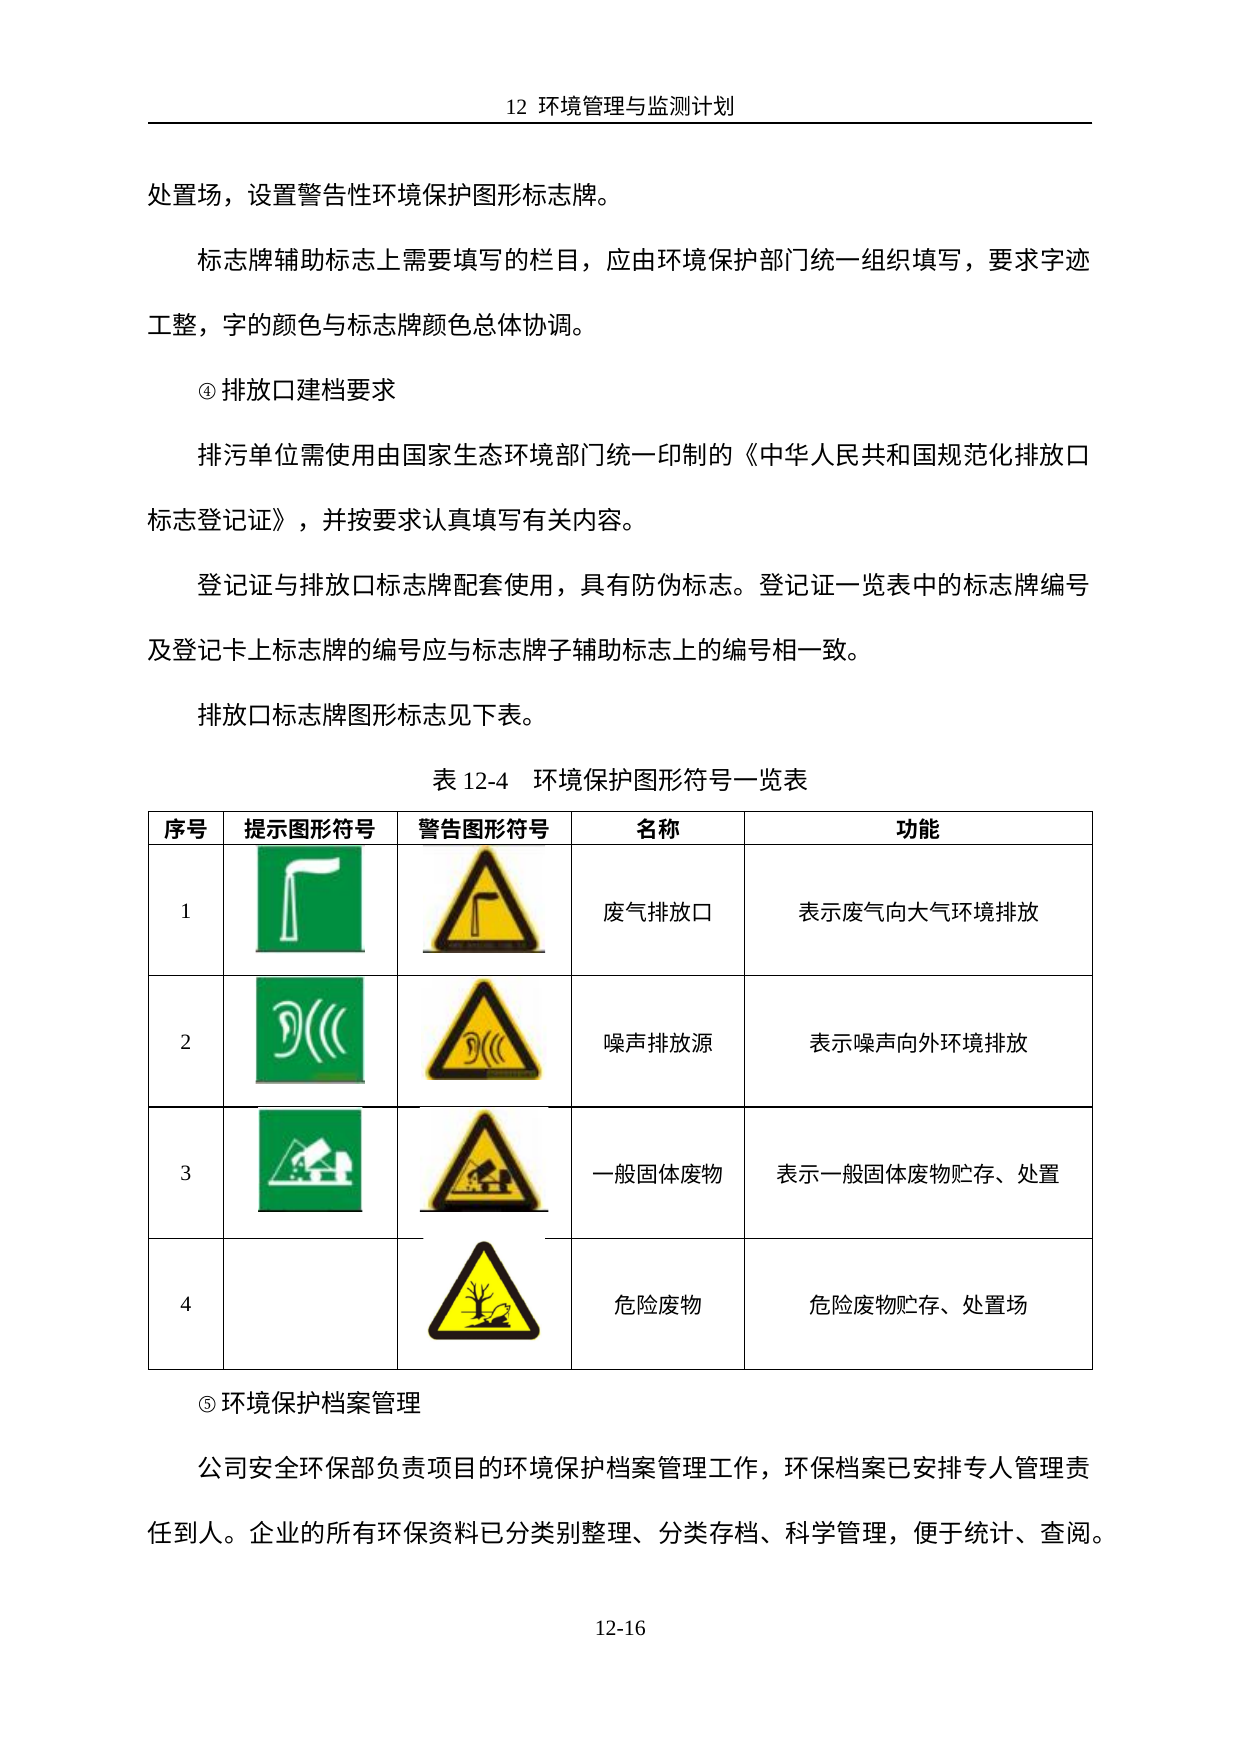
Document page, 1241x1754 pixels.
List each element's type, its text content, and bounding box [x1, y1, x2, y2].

table_cell [224, 1239, 397, 1368]
table_cell 表示废气向大气环境排放 [745, 845, 1092, 975]
table_cell 危险废物 [572, 1239, 744, 1368]
table_header 功能 [745, 812, 1092, 844]
table_cell 4 [149, 1239, 223, 1368]
table_header 名称 [572, 812, 744, 844]
table_cell [398, 1239, 571, 1368]
picture [419, 1107, 549, 1212]
picture [422, 845, 546, 953]
text ④排放口建档要求 [148, 356, 1092, 421]
table_header 警告图形符号 [398, 812, 571, 844]
picture [255, 976, 365, 1084]
table_header 序号 [149, 812, 223, 844]
table_cell 表示一般固体废物贮存、处置 [745, 1108, 1092, 1237]
text 标志牌辅助标志上需要填写的栏目，应由环境保护部门统一组织填写，要求字迹工整，字的颜色与标志牌颜色总体协调。 [148, 226, 1092, 356]
table_cell [224, 976, 397, 1106]
table_cell 1 [149, 845, 223, 975]
table_cell [224, 1108, 397, 1237]
picture [421, 976, 548, 1080]
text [148, 1434, 1092, 1564]
table_cell 3 [149, 1108, 223, 1237]
text 排放口标志牌图形标志见下表。 [148, 681, 1092, 746]
table_cell 2 [149, 976, 223, 1106]
table_cell [398, 976, 571, 1106]
table_cell [224, 845, 397, 975]
text 表12-4 环境保护图形符号一览表 [148, 746, 1092, 811]
text 登记证与排放口标志牌配套使用，具有防伪标志。登记证一览表中的标志牌编号及登记卡上标志牌的编号应与标志牌子辅助标志上的编号相一致。 [148, 551, 1092, 681]
table_cell 一般固体废物 [572, 1108, 744, 1237]
table_header 提示图形符号 [224, 812, 397, 844]
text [148, 161, 1092, 226]
table_cell 废气排放口 [572, 845, 744, 975]
table_cell 噪声排放源 [572, 976, 744, 1106]
picture [255, 845, 365, 954]
picture [258, 1107, 363, 1212]
table_cell [398, 845, 571, 975]
picture [423, 1238, 545, 1342]
text 排污单位需使用由国家生态环境部门统一印制的《中华人民共和国规范化排放口标志登记证》，并按要求认真填写有关内容。 [148, 421, 1092, 551]
table_cell [398, 1108, 571, 1237]
text ⑤环境保护档案管理 [148, 1370, 1092, 1434]
table_cell 危险废物贮存、处置场 [745, 1239, 1092, 1368]
table_cell 表示噪声向外环境排放 [745, 976, 1092, 1106]
